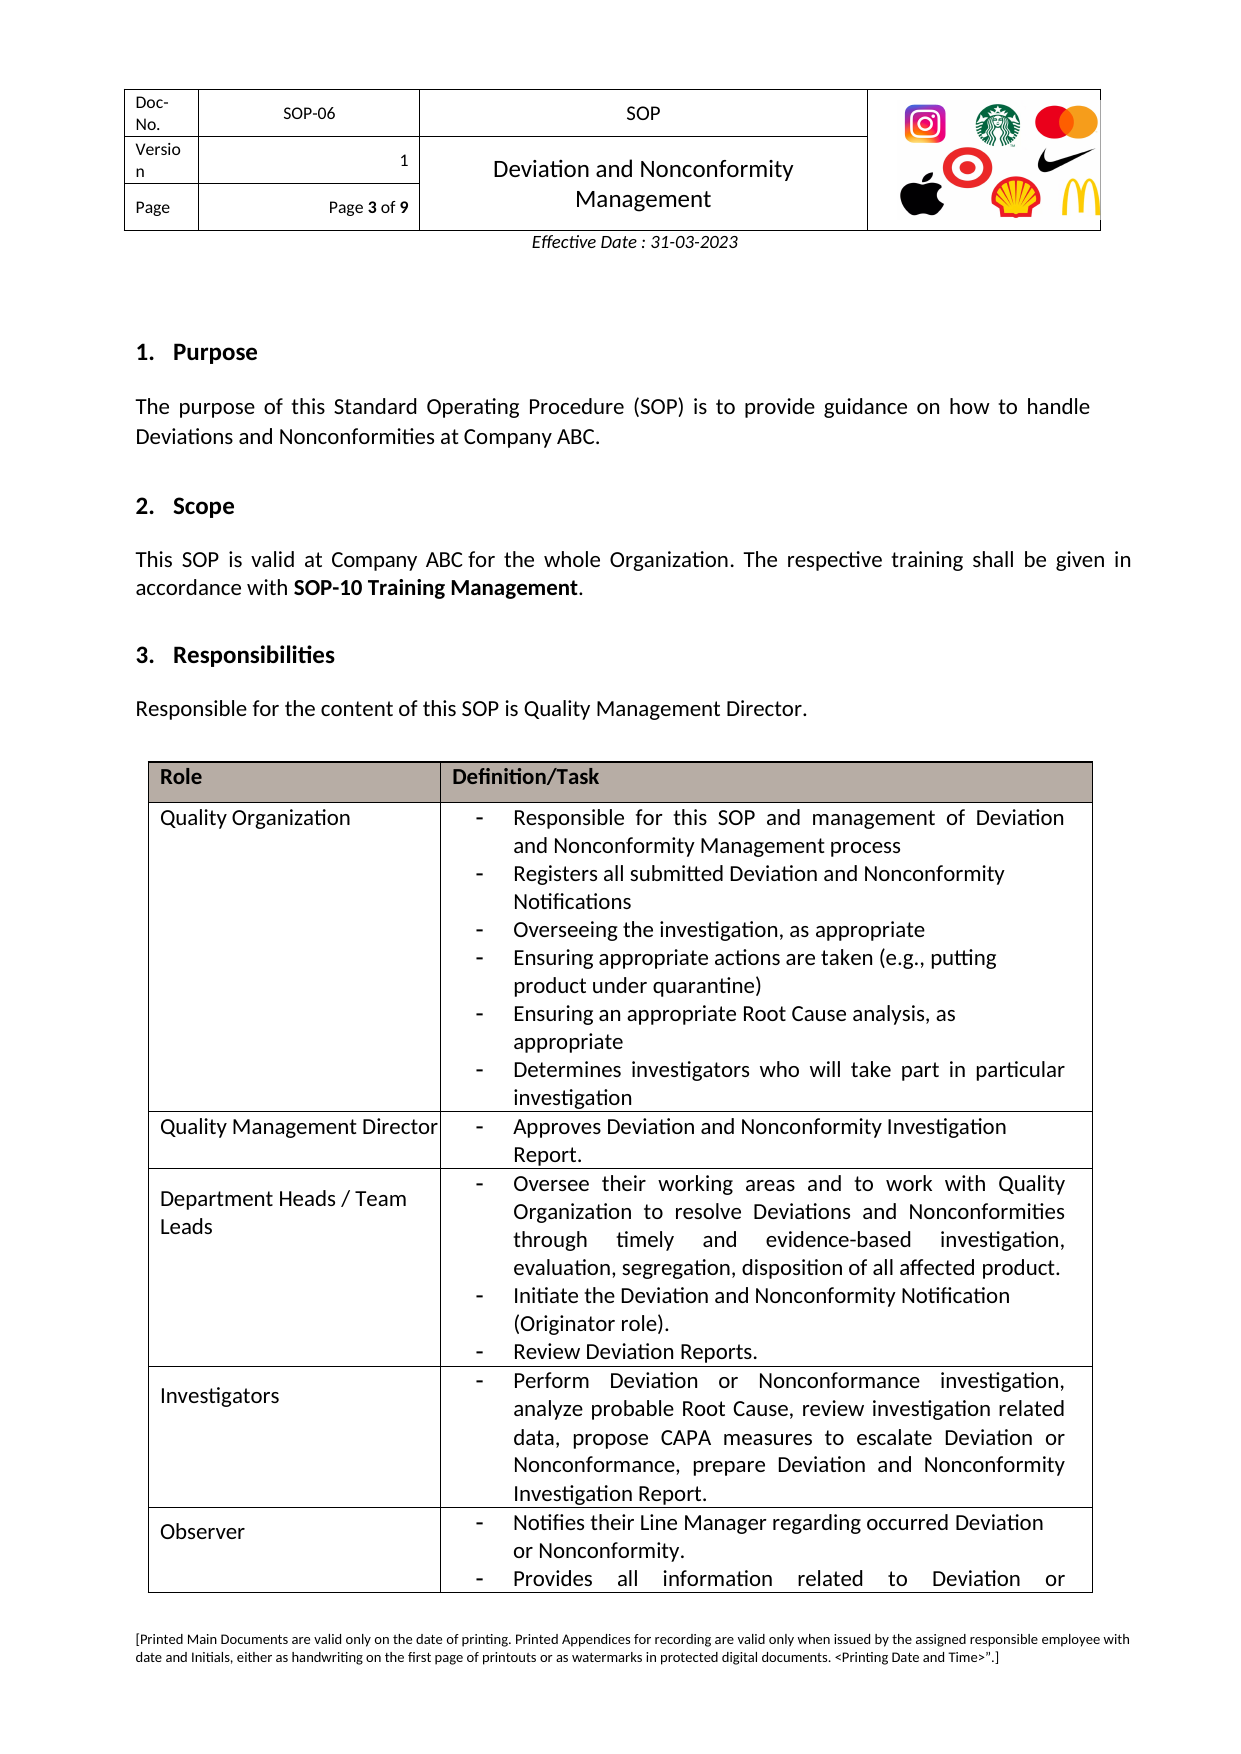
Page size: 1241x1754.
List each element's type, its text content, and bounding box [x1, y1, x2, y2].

table_cell Quality Management Director [149, 1112, 440, 1168]
table_header Definition/Task [441, 763, 1092, 802]
table_cell Notifies their Line Manager regarding occurred Deviation or Nonconformity. Provides all information related to Deviation or Nonconformity. [441, 1508, 1092, 1592]
subtitle Purpose [135, 336, 1132, 367]
table_cell Department Heads / Team Leads [149, 1169, 440, 1366]
text Responsible for the content of this SOP is Quality Management Director. [135, 694, 1132, 722]
text This SOP is valid at Company ABC for the whole Organization. The respective training shall be given in accordance with SOP-10 Training Management. [135, 545, 1132, 601]
subtitle Responsibilities [135, 639, 1132, 669]
table_cell Responsible for this SOP and management of Deviation and Nonconformity Management process Registers all submitted Deviation and Nonconformity Notifications Overseeing the investigation, as appropriate Ensuring appropriate actions are taken (e.g., putting product under quarantine) Ensuring an appropriate Root Cause analysis, as appropriate Determines investigators who will take part in particular investigation [441, 803, 1092, 1111]
table_cell Quality Organization [149, 803, 440, 1111]
table_header Role [149, 763, 440, 802]
picture [897, 100, 1101, 220]
table_cell Investigators [149, 1367, 440, 1507]
table_cell Perform Deviation or Nonconformance investigation, analyze probable Root Cause, review investigation related data, propose CAPA measures to escalate Deviation or Nonconformance, prepare Deviation and Nonconformity Investigation Report. [441, 1367, 1092, 1507]
table_cell Observer [149, 1508, 440, 1592]
table_cell Approves Deviation and Nonconformity Investigation Report. [441, 1112, 1092, 1168]
text The purpose of this Standard Operating Procedure (SOP) is to provide guidance on how to handle Deviations and Nonconformities at Company ABC. [135, 392, 1093, 450]
table_cell Oversee their working areas and to work with Quality Organization to resolve Deviations and Nonconformities through timely and evidence-based investigation, evaluation, segregation, disposition of all affected product. Initiate the Deviation and Nonconformity Notification (Originator role). Review Deviation Reports. [441, 1169, 1092, 1366]
subtitle Scope [135, 490, 1132, 520]
